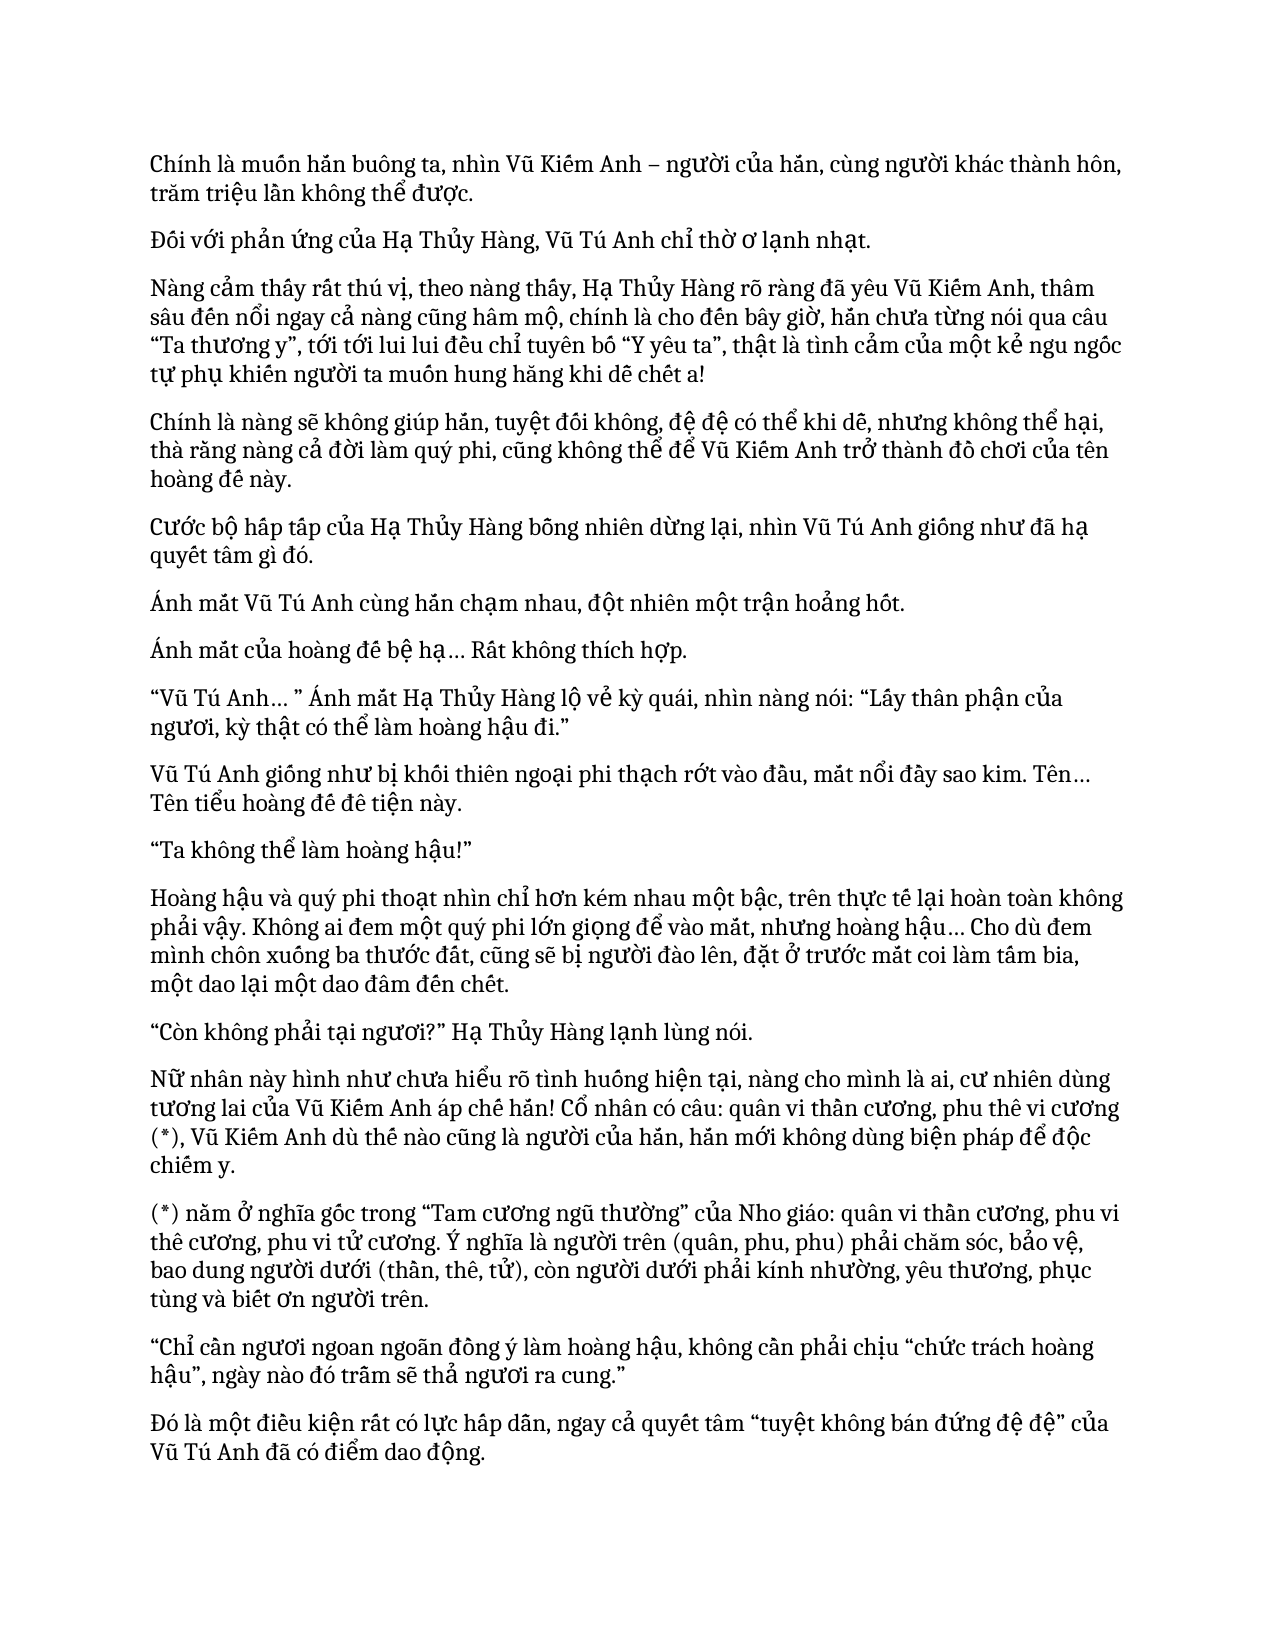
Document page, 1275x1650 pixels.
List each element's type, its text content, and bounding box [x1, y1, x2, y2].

text Ánh mắt Vũ Tú Anh cùng hắn chạm nhau, đột nhiên một trận hoảng hốt. [150, 589, 1125, 617]
text Đó là một điều kiện rất có lực hấp dẫn, ngay cả quyết tâm “tuyệt không bán đứng đệ đệ” của Vũ Tú Anh đã có điểm dao động. [150, 1409, 1125, 1466]
text “Còn không phải tại ngươi?” Hạ Thủy Hàng lạnh lùng nói. [150, 1017, 1125, 1046]
text (*) nằm ở nghĩa gốc trong “Tam cương ngũ thường” của Nho giáo: quân vi thần cương, phu vi thê cương, phu vi tử cương. Ý nghĩa là người trên (quân, phu, phu) phải chăm sóc, bảo vệ, bao dung người dưới (thần, thê, tử), còn người dưới phải kính nhường, yêu thương, phục tùng và biết ơn người trên. [150, 1199, 1125, 1314]
text Nàng cảm thấy rất thú vị, theo nàng thấy, Hạ Thủy Hàng rõ ràng đã yêu Vũ Kiếm Anh, thâm sâu đến nổi ngay cả nàng cũng hâm mộ, chính là cho đến bây giờ, hắn chưa từng nói qua câu “Ta thương y”, tới tới lui lui đều chỉ tuyên bố “Y yêu ta”, thật là tình cảm của một kẻ ngu ngốc tự phụ khiến người ta muốn hung hăng khi dễ chết a! [150, 274, 1125, 389]
text “Ta không thể làm hoàng hậu!” [150, 836, 1125, 865]
text Nữ nhân này hình như chưa hiểu rõ tình huống hiện tại, nàng cho mình là ai, cư nhiên dùng tương lai của Vũ Kiếm Anh áp chế hắn! Cổ nhân có câu: quân vi thần cương, phu thê vi cương (*), Vũ Kiếm Anh dù thế nào cũng là người của hắn, hắn mới không dùng biện pháp để độc chiếm y. [150, 1065, 1125, 1180]
text Cước bộ hấp tấp của Hạ Thủy Hàng bỗng nhiên dừng lại, nhìn Vũ Tú Anh giống như đã hạ quyết tâm gì đó. [150, 512, 1125, 570]
text Chính là nàng sẽ không giúp hắn, tuyệt đối không, đệ đệ có thể khi dễ, nhưng không thể hại, thà rằng nàng cả đời làm quý phi, cũng không thể để Vũ Kiếm Anh trở thành đồ chơi của tên hoàng đế này. [150, 407, 1125, 494]
text Ánh mắt của hoàng đế bệ hạ… Rất không thích hợp. [150, 636, 1125, 665]
text Đối với phản ứng của Hạ Thủy Hàng, Vũ Tú Anh chỉ thờ ơ lạnh nhạt. [150, 226, 1125, 255]
text Vũ Tú Anh giống như bị khối thiên ngoại phi thạch rớt vào đầu, mắt nổi đầy sao kim. Tên… Tên tiểu hoàng đế đê tiện này. [150, 760, 1125, 817]
text Hoàng hậu và quý phi thoạt nhìn chỉ hơn kém nhau một bậc, trên thực tế lại hoàn toàn không phải vậy. Không ai đem một quý phi lớn giọng để vào mắt, nhưng hoàng hậu… Cho dù đem mình chôn xuống ba thước đất, cũng sẽ bị người đào lên, đặt ở trước mắt coi làm tấm bia, một dao lại một dao đâm đến chết. [150, 884, 1125, 999]
text “Vũ Tú Anh… ” Ánh mắt Hạ Thủy Hàng lộ vẻ kỳ quái, nhìn nàng nói: “Lấy thân phận của ngươi, kỳ thật có thể làm hoàng hậu đi.” [150, 684, 1125, 741]
text Chính là muốn hắn buông ta, nhìn Vũ Kiếm Anh – người của hắn, cùng người khác thành hôn, trăm triệu lần không thể được. [150, 150, 1125, 207]
text “Chỉ cần ngươi ngoan ngoãn đồng ý làm hoàng hậu, không cần phải chịu “chức trách hoàng hậu”, ngày nào đó trẫm sẽ thả ngươi ra cung.” [150, 1332, 1125, 1390]
